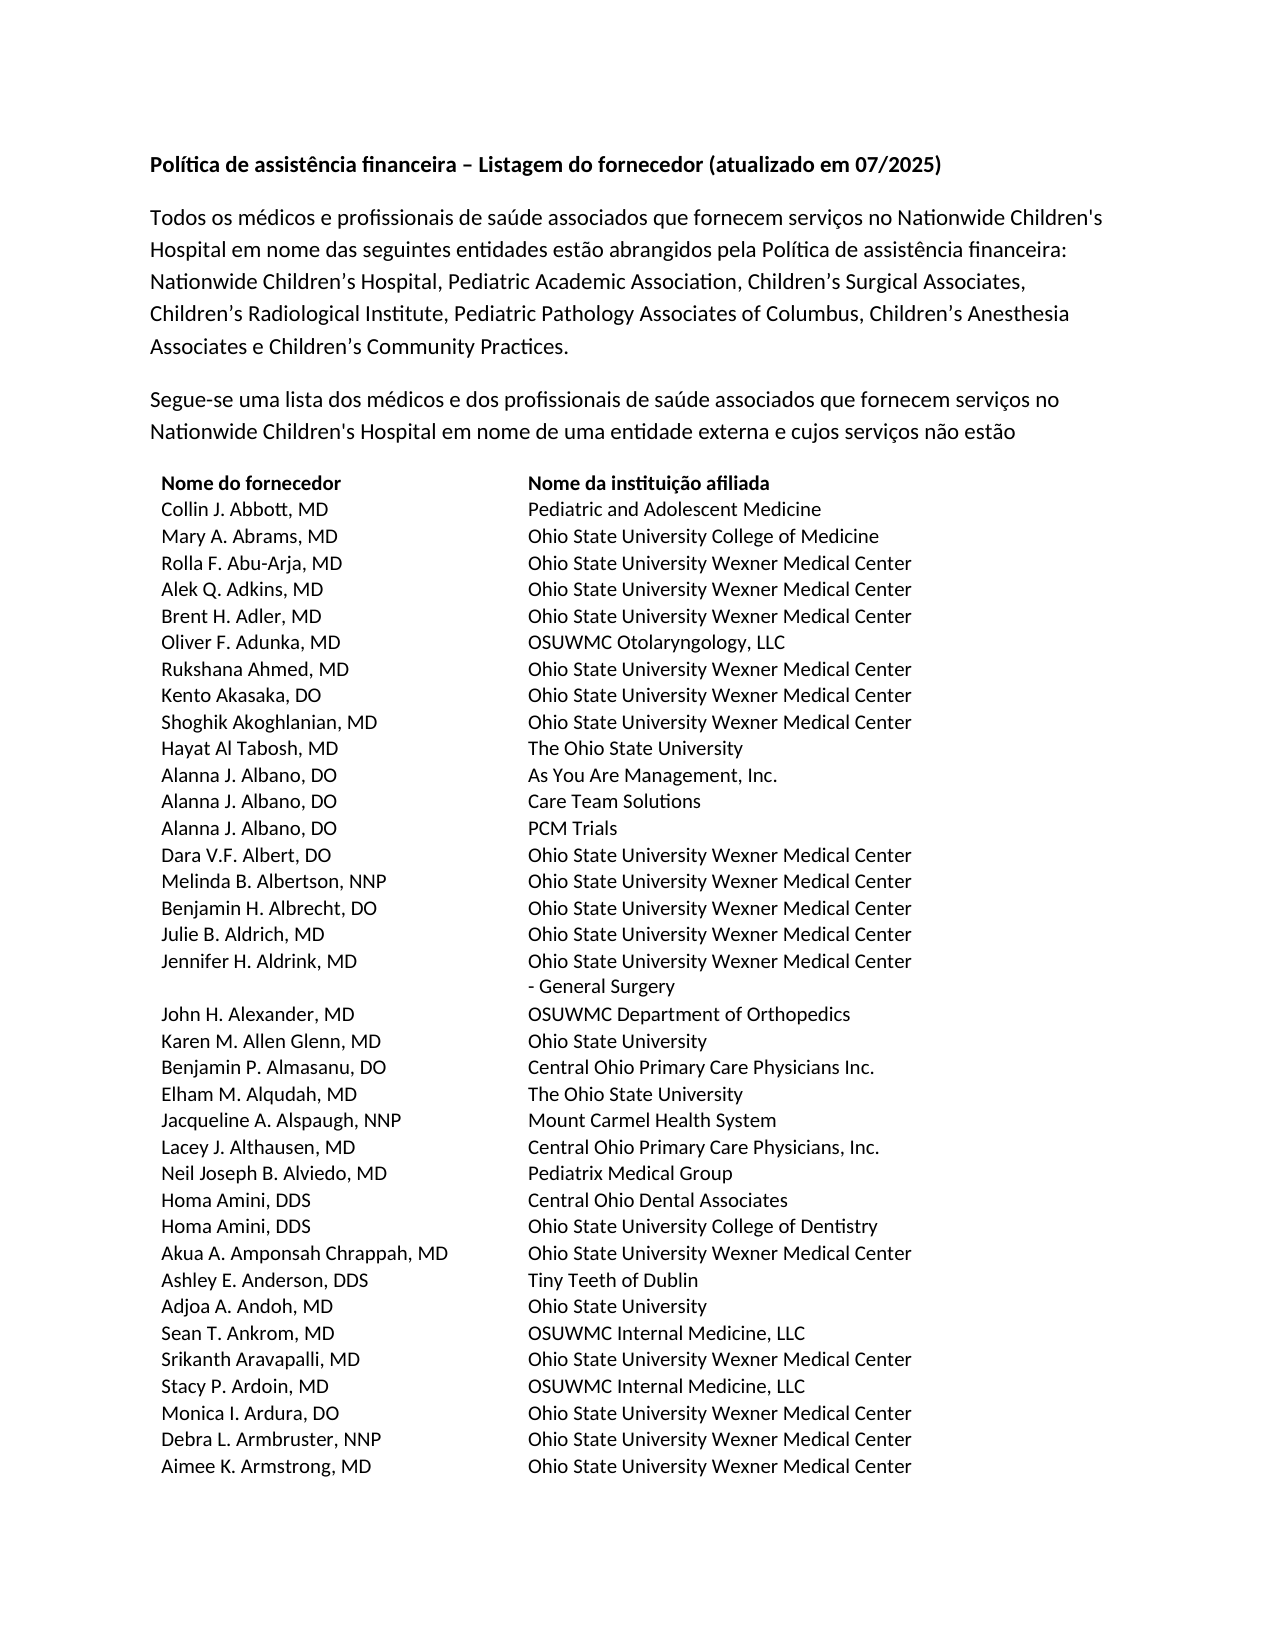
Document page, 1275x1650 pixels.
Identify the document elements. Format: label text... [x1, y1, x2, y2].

table_cell Srikanth Aravapalli, MD [150, 1347, 517, 1373]
table_cell OSUWMC Internal Medicine, LLC [517, 1373, 925, 1400]
table_cell The Ohio State University [517, 1081, 925, 1107]
table_cell Jacqueline A. Alspaugh, NNP [150, 1108, 517, 1134]
table_cell Ohio State University Wexner Medical Center [517, 603, 925, 629]
table_cell Pediatric and Adolescent Medicine [517, 497, 925, 523]
table_cell Monica I. Ardura, DO [150, 1400, 517, 1426]
table_cell The Ohio State University [517, 736, 925, 762]
text Segue-se uma lista dos médicos e dos profissionais de saúde associados que fornecem serviços no Nationwide Children's Hospital em nome de uma entidade externa e cujos serviços não estão [150, 385, 1125, 445]
table_cell Mary A. Abrams, MD [150, 523, 517, 550]
table_cell Ohio State University Wexner Medical Center [517, 842, 925, 868]
table_cell Collin J. Abbott, MD [150, 497, 517, 523]
table_cell Ohio State University Wexner Medical Center - General Surgery [517, 948, 925, 1001]
table_cell Kento Akasaka, DO [150, 683, 517, 709]
table_cell Karen M. Allen Glenn, MD [150, 1028, 517, 1054]
table_cell Dara V.F. Albert, DO [150, 842, 517, 868]
table_cell Lacey J. Althausen, MD [150, 1134, 517, 1161]
table_cell As You Are Management, Inc. [517, 762, 925, 789]
text Política de assistência financeira – Listagem do fornecedor (atualizado em 07/2025) [150, 150, 1125, 178]
table_cell Shoghik Akoghlanian, MD [150, 709, 517, 736]
table_cell Pediatrix Medical Group [517, 1161, 925, 1187]
table_cell John H. Alexander, MD [150, 1001, 517, 1028]
table_cell Ohio State University [517, 1294, 925, 1320]
table_cell Melinda B. Albertson, NNP [150, 869, 517, 895]
table_cell OSUWMC Otolaryngology, LLC [517, 629, 925, 656]
table_cell Ohio State University Wexner Medical Center [517, 683, 925, 709]
table_cell Oliver F. Adunka, MD [150, 629, 517, 656]
table_cell Rukshana Ahmed, MD [150, 656, 517, 682]
text Todos os médicos e profissionais de saúde associados que fornecem serviços no Nationwide Children's Hospital em nome das seguintes entidades estão abrangidos pela Política de assistência financeira: Nationwide Children’s Hospital, Pediatric Academic Association, Children’s Surgical Associates, Children’s Radiological Institute, Pediatric Pathology Associates of Columbus, Children’s Anesthesia Associates e Children’s Community Practices. [150, 203, 1125, 360]
table_cell Benjamin H. Albrecht, DO [150, 895, 517, 922]
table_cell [517, 1453, 925, 1479]
table_cell Homa Amini, DDS [150, 1187, 517, 1214]
table_cell Stacy P. Ardoin, MD [150, 1373, 517, 1400]
table_cell Aimee K. Armstrong, MD [150, 1453, 517, 1479]
table_cell OSUWMC Internal Medicine, LLC [517, 1320, 925, 1347]
table_cell Ohio State University [517, 1028, 925, 1054]
table_cell Brent H. Adler, MD [150, 603, 517, 629]
table_cell Ashley E. Anderson, DDS [150, 1267, 517, 1293]
table_cell Alek Q. Adkins, MD [150, 576, 517, 603]
table_cell Elham M. Alqudah, MD [150, 1081, 517, 1107]
table_cell Mount Carmel Health System [517, 1108, 925, 1134]
table_cell Julie B. Aldrich, MD [150, 922, 517, 948]
table_cell Central Ohio Primary Care Physicians, Inc. [517, 1134, 925, 1161]
table_cell Ohio State University College of Dentistry [517, 1214, 925, 1240]
table_cell Homa Amini, DDS [150, 1214, 517, 1240]
table_cell Ohio State University Wexner Medical Center [517, 550, 925, 576]
table_header Nome do fornecedor [150, 470, 517, 497]
table_cell Akua A. Amponsah Chrappah, MD [150, 1240, 517, 1267]
table_cell Ohio State University Wexner Medical Center [517, 709, 925, 736]
table_cell Alanna J. Albano, DO [150, 762, 517, 789]
table_cell Ohio State University Wexner Medical Center [517, 922, 925, 948]
table_cell Neil Joseph B. Alviedo, MD [150, 1161, 517, 1187]
table_cell PCM Trials [517, 815, 925, 842]
table_cell Alanna J. Albano, DO [150, 815, 517, 842]
table_cell Rolla F. Abu-Arja, MD [150, 550, 517, 576]
table_cell Care Team Solutions [517, 789, 925, 815]
table_cell Ohio State University College of Medicine [517, 523, 925, 550]
table_cell Benjamin P. Almasanu, DO [150, 1054, 517, 1081]
table_cell Alanna J. Albano, DO [150, 789, 517, 815]
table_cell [517, 1400, 925, 1426]
table_cell Tiny Teeth of Dublin [517, 1267, 925, 1293]
table_cell OSUWMC Department of Orthopedics [517, 1001, 925, 1028]
table_cell Debra L. Armbruster, NNP [150, 1426, 517, 1453]
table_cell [517, 1426, 925, 1453]
table_cell Ohio State University Wexner Medical Center [517, 576, 925, 603]
table_cell Hayat Al Tabosh, MD [150, 736, 517, 762]
table_cell Ohio State University Wexner Medical Center [517, 869, 925, 895]
table_cell Sean T. Ankrom, MD [150, 1320, 517, 1347]
table_cell Ohio State University Wexner Medical Center [517, 895, 925, 922]
table_cell Central Ohio Primary Care Physicians Inc. [517, 1054, 925, 1081]
table_cell Ohio State University Wexner Medical Center [517, 656, 925, 682]
table_cell Ohio State University Wexner Medical Center [517, 1347, 925, 1373]
table_cell Ohio State University Wexner Medical Center [517, 1240, 925, 1267]
table_header Nome da instituição afiliada [517, 470, 925, 497]
table_cell Adjoa A. Andoh, MD [150, 1294, 517, 1320]
table_cell Jennifer H. Aldrink, MD [150, 948, 517, 1001]
table_cell Central Ohio Dental Associates [517, 1187, 925, 1214]
